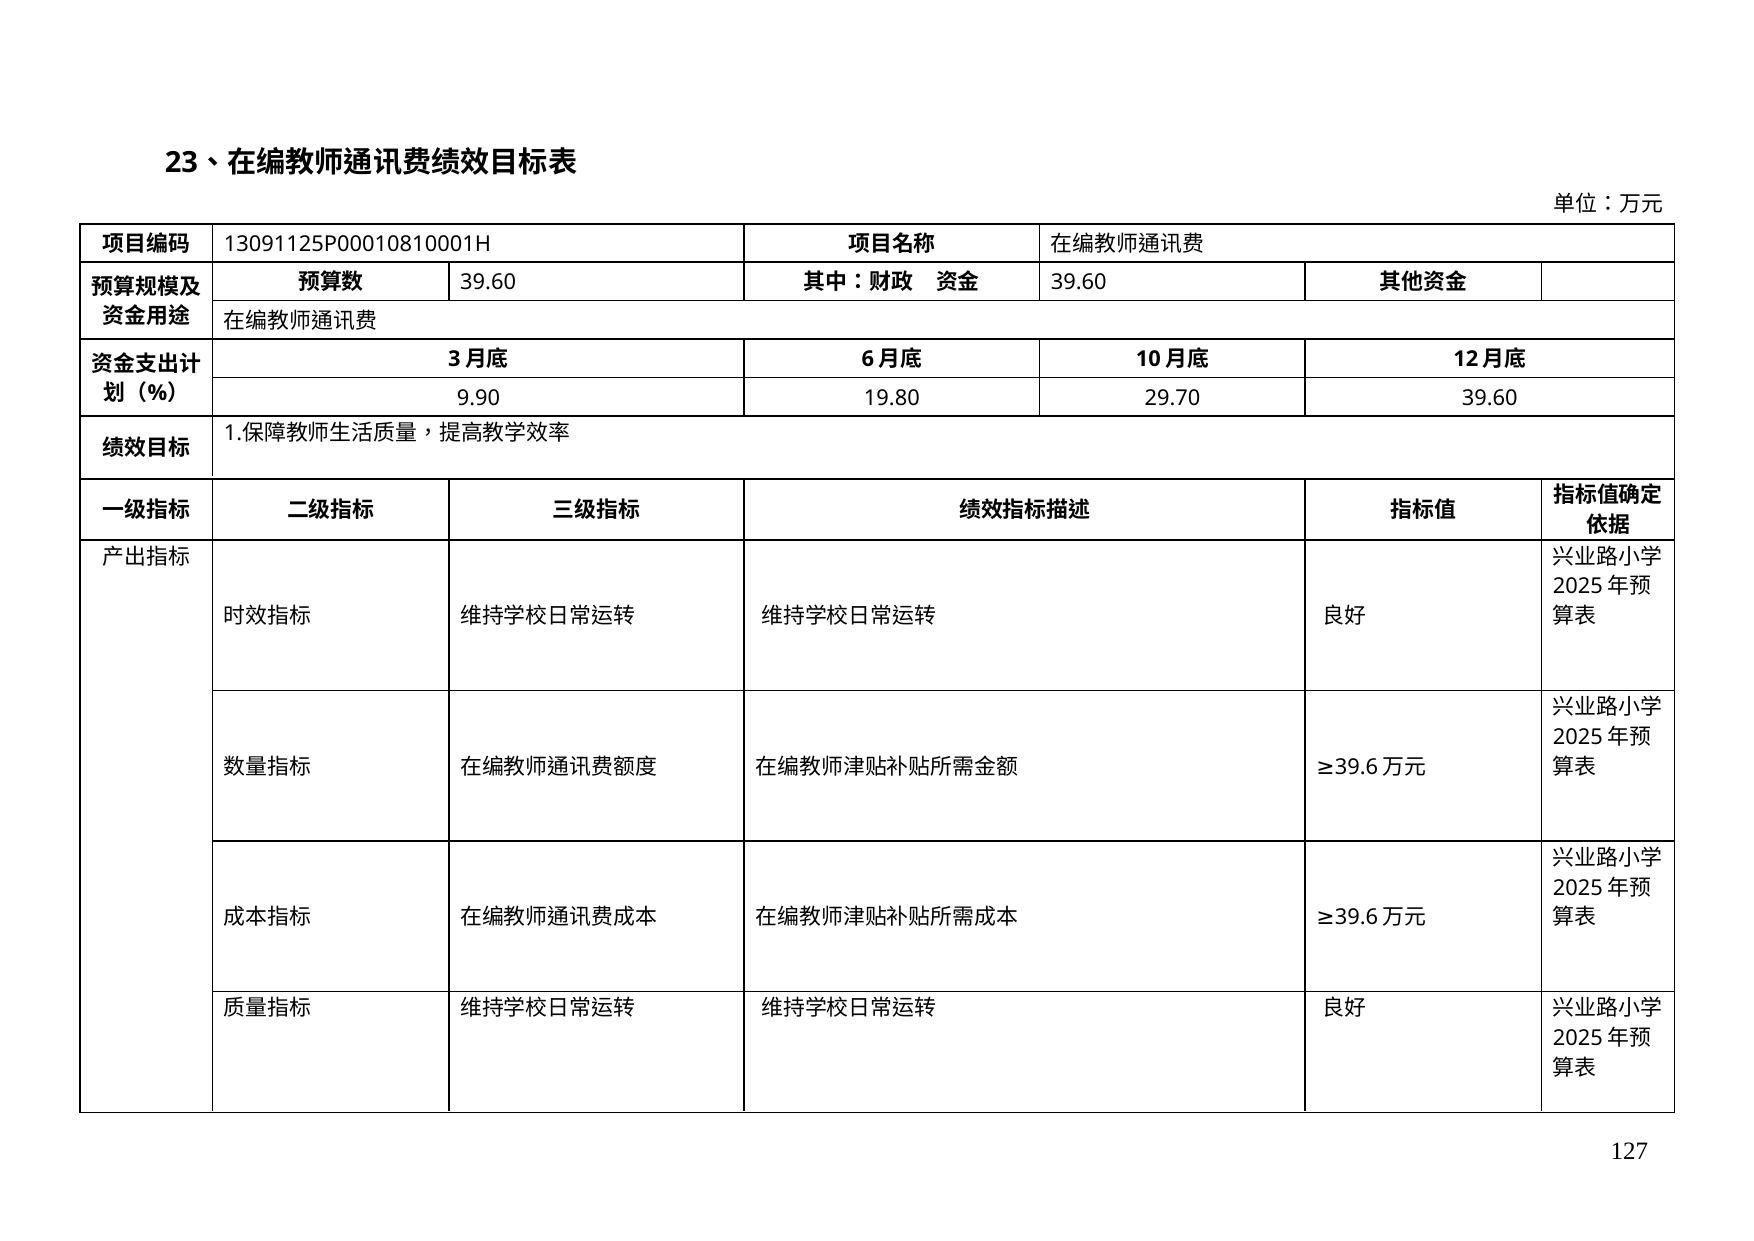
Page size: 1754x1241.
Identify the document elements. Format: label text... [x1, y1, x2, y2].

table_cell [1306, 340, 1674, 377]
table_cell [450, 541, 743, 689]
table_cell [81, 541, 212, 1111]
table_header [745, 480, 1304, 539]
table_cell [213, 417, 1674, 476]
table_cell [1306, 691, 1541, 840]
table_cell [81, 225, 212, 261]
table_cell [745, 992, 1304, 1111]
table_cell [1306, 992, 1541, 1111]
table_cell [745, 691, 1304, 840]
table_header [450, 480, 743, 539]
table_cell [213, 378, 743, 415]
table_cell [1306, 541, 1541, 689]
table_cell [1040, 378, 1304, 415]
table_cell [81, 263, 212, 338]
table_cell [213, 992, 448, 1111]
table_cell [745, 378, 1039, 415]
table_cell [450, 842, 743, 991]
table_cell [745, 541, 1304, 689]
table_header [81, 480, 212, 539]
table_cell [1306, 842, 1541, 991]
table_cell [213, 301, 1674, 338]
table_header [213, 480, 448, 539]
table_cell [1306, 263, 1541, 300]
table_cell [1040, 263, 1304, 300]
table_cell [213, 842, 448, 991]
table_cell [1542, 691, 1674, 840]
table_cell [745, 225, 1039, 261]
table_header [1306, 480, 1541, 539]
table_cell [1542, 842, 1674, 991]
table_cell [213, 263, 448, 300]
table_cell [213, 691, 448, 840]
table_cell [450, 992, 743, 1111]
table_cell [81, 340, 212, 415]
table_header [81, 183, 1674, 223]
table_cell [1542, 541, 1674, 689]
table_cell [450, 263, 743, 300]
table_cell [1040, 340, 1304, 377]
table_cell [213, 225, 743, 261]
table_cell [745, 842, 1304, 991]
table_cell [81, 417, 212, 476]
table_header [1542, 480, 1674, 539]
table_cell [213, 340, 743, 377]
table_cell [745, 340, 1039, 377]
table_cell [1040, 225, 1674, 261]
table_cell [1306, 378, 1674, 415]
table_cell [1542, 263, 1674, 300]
text 23、在编教师通讯费绩效目标表 [106, 142, 1648, 181]
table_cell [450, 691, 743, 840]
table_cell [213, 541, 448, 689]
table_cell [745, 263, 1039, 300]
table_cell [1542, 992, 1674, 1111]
